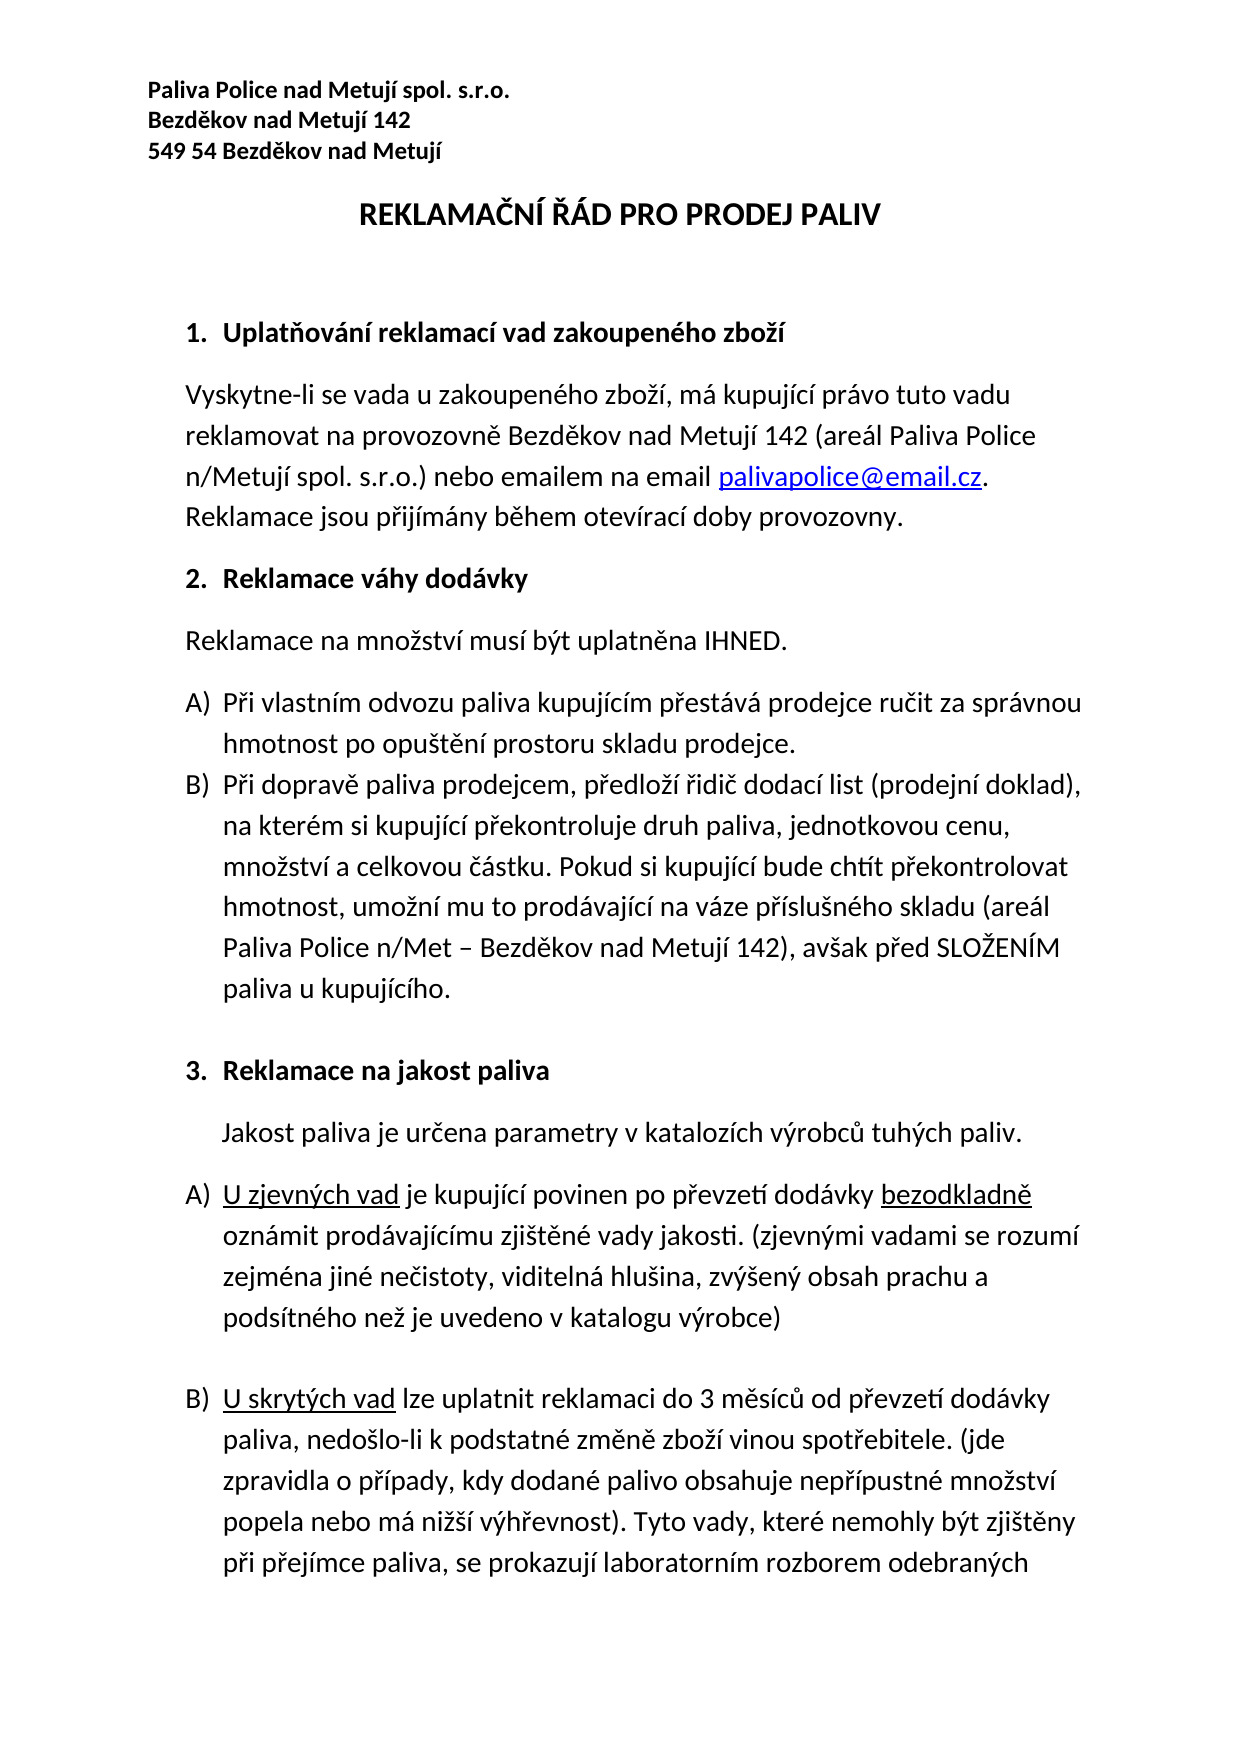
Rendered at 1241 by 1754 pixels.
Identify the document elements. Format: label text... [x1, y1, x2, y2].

text Reklamace na množství musí být uplatněna IHNED. [185, 622, 1093, 658]
text Vyskytne-li se vada u zakoupeného zboží, má kupující právo tuto vadu reklamovat na provozovně Bezděkov nad Metují 142 (areál Paliva Police n/Metují spol. s.r.o.) nebo emailem na email palivapolice@email.cz. Reklamace jsou přijímány během otevírací doby provozovny. [185, 376, 1093, 534]
list Reklamace váhy dodávky [185, 560, 1093, 596]
list Při vlastním odvozu paliva kupujícím přestává prodejce ručit za správnou hmotnost po opuštění prostoru skladu prodejce. [185, 684, 1093, 760]
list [185, 1381, 1093, 1580]
text Jakost paliva je určena parametry v katalozích výrobců tuhých paliv. [185, 1114, 1093, 1150]
list Reklamace na jakost paliva [185, 1052, 1093, 1088]
list Při dopravě paliva prodejcem, předloží řidič dodací list (prodejní doklad), na kterém si kupující překontroluje druh paliva, jednotkovou cenu, množství a celkovou částku. Pokud si kupující bude chtít překontrolovat hmotnost, umožní mu to prodávající na váze příslušného skladu (areál Paliva Police n/Met – Bezděkov nad Metují 142), avšak před SLOŽENÍM paliva u kupujícího. [185, 766, 1093, 1006]
text REKLAMAČNÍ ŘÁD PRO PRODEJ PALIV [148, 193, 1093, 234]
list U zjevných vad je kupující povinen po převzetí dodávky bezodkladně oznámit prodávajícímu zjištěné vady jakosti. (zjevnými vadami se rozumí zejména jiné nečistoty, viditelná hlušina, zvýšený obsah prachu a podsítného než je uvedeno v katalogu výrobce) [185, 1176, 1093, 1334]
list Uplatňování reklamací vad zakoupeného zboží [185, 314, 1093, 349]
